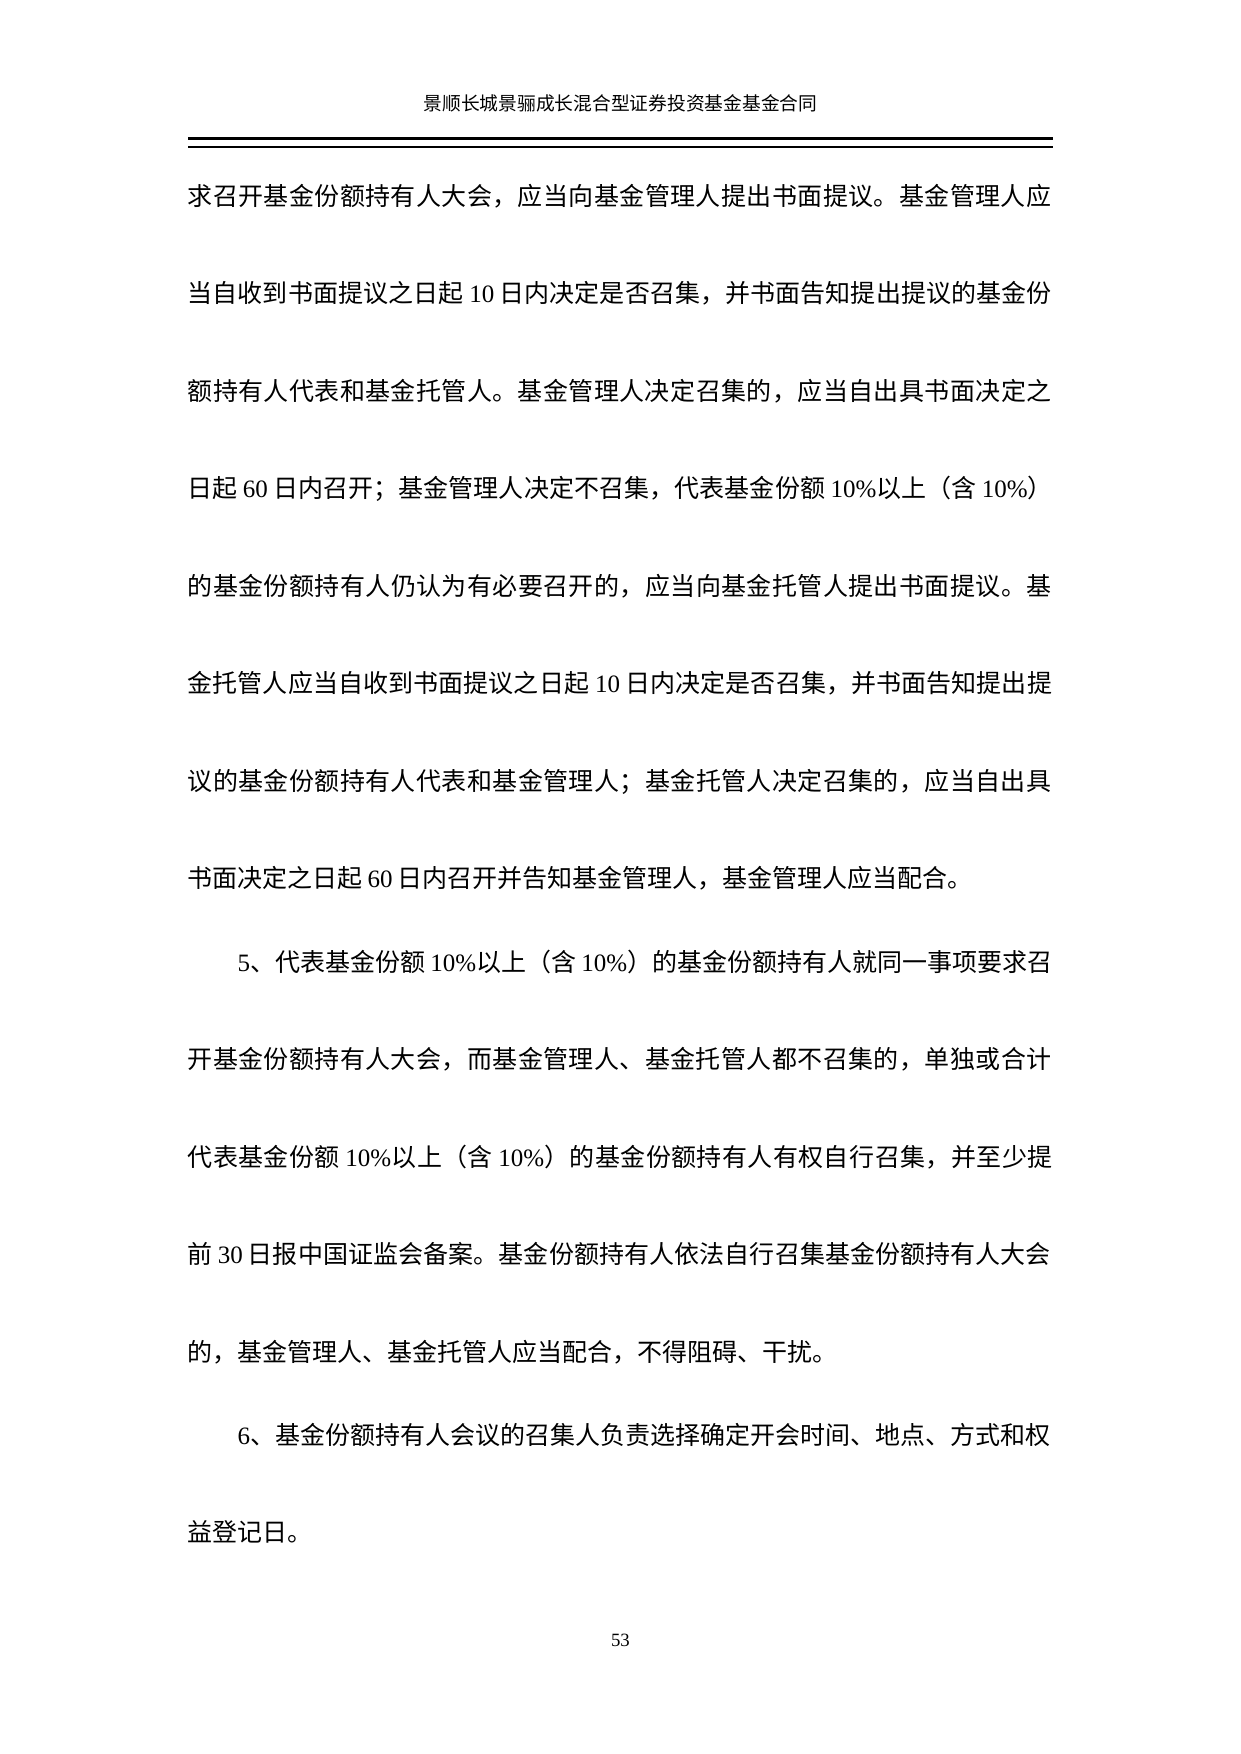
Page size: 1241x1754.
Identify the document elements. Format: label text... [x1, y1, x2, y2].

text 5、代表基金份额10%以上（含10%）的基金份额持有人就同一事项要求召开基金份额持有人大会，而基金管理人、基金托管人都不召集的，单独或合计代表基金份额10%以上（含10%）的基金份额持有人有权自行召集，并至少提前30日报中国证监会备案。基金份额持有人依法自行召集基金份额持有人大会的，基金管理人、基金托管人应当配合，不得阻碍、干扰。 [187, 928, 1053, 1383]
text 6、基金份额持有人会议的召集人负责选择确定开会时间、地点、方式和权益登记日。 [187, 1401, 1053, 1563]
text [187, 162, 1053, 909]
